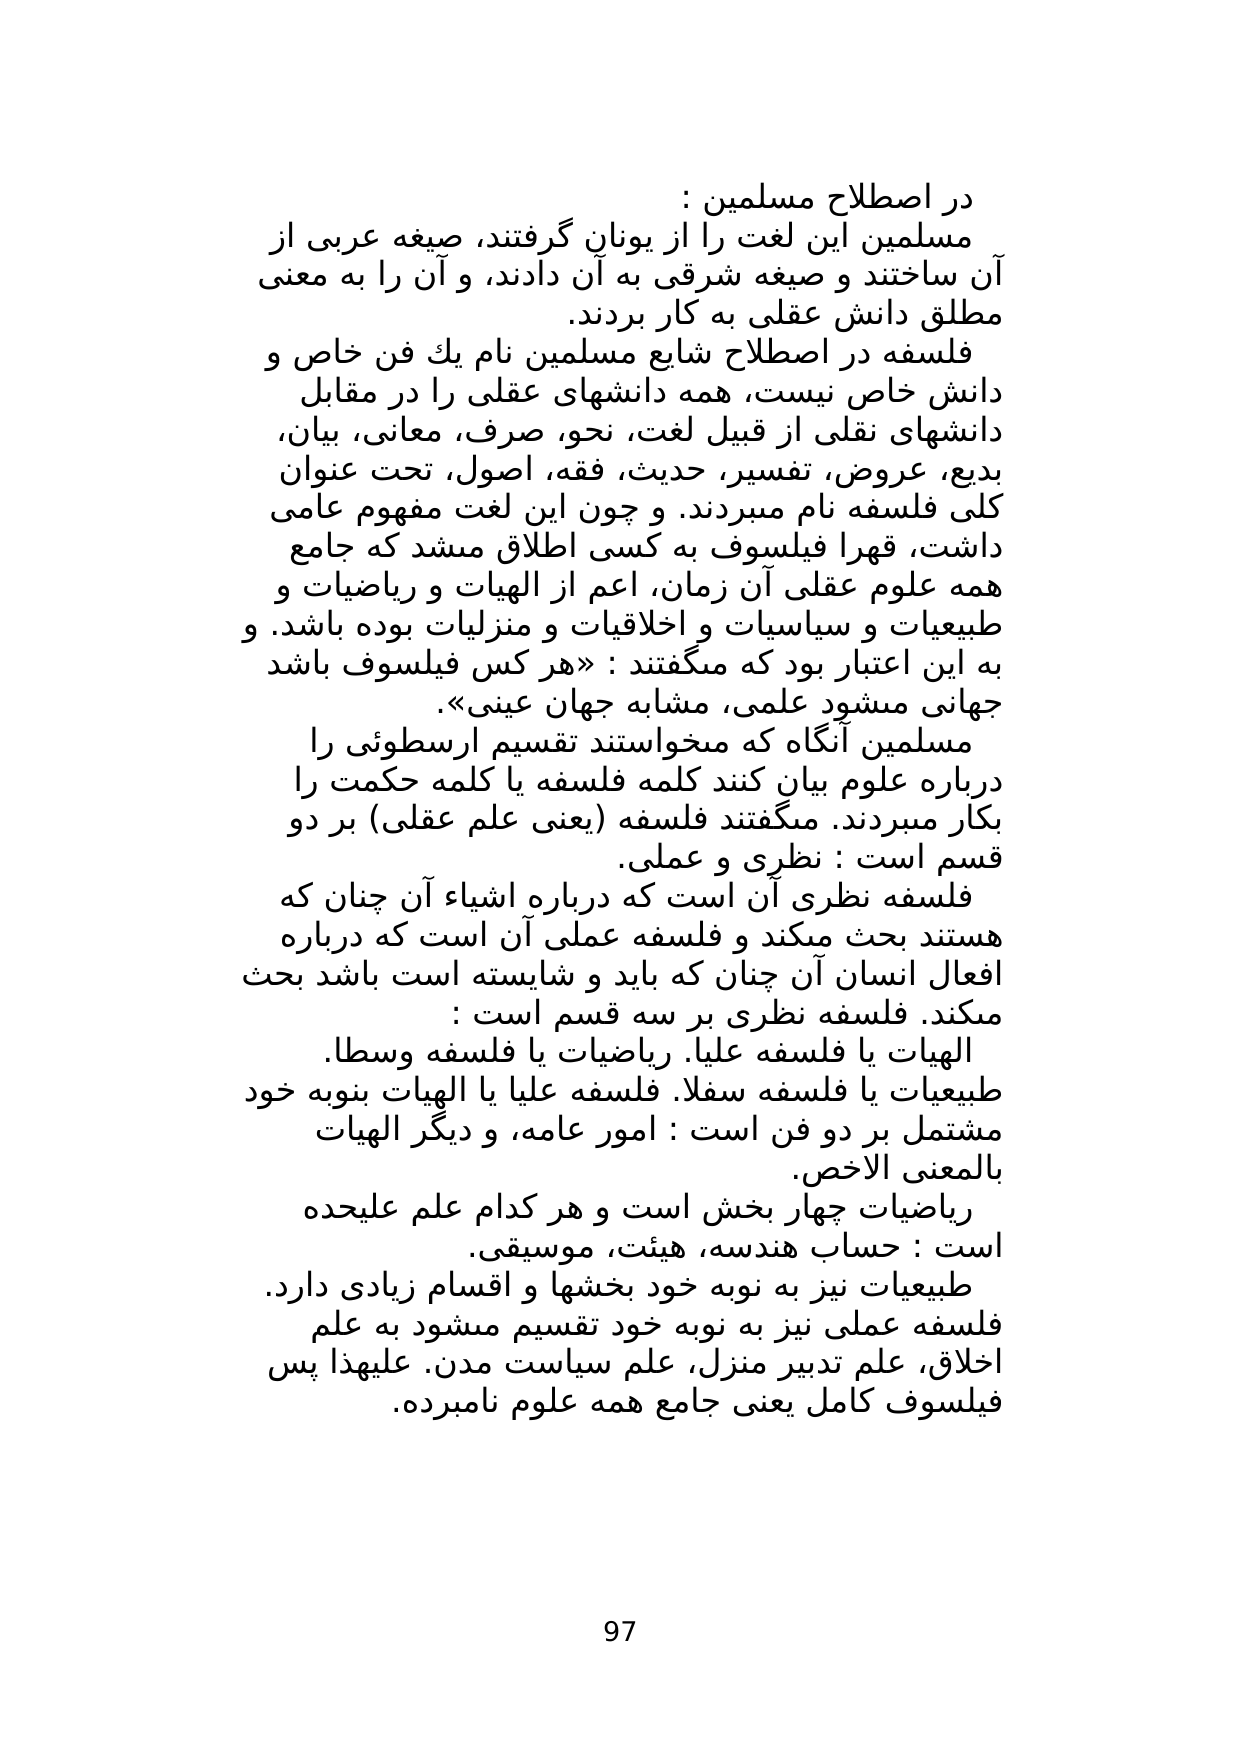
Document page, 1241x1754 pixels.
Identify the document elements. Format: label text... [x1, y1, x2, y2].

text مسلمين اين لغت را از يونان گرفتند، صيغه عربى از آن ساختند و صيغه شرقى به آن دادند، و آن را به معنى مطلق دانش عقلى به كار بردند. [236, 216, 1004, 333]
text فلسفه نظرى آن است كه درباره اشياء آن چنان كه هستند بحث مى‏كند و فلسفه عملى آن است كه درباره افعال انسان آن چنان كه بايد و شايسته است باشد بحث مى‏كند. فلسفه نظرى بر سه قسم است : [236, 877, 1004, 1032]
text طبيعيات نيز به نوبه خود بخشها و اقسام زيادى دارد. فلسفه عملى نيز به نوبه خود تقسيم مى‏شود به علم اخلاق، علم تدبير منزل، علم سياست مدن. عليهذا پس فيلسوف كامل يعنى جامع همه علوم نامبرده. [236, 1265, 1004, 1421]
text مسلمين آنگاه كه مى‏خواستند تقسيم ارسطوئى را درباره علوم بيان كنند كلمه فلسفه يا كلمه حكمت را بكار مى‏بردند. مى‏گفتند فلسفه (يعنى علم عقلى) بر دو قسم است : نظرى و عملى. [236, 721, 1004, 877]
text الهيات يا فلسفه عليا. رياضيات يا فلسفه وسطا. طبيعيات يا فلسفه سفلا. فلسفه عليا يا الهيات بنوبه خود مشتمل بر دو فن است : امور عامه، و ديگر الهيات بالمعنى الاخص. [236, 1032, 1004, 1187]
text رياضيات چهار بخش است و هر كدام علم عليحده است : حساب هندسه، هيئت، موسيقى. [236, 1187, 1004, 1265]
text در اصطلاح مسلمين : [236, 177, 1004, 216]
text فلسفه در اصطلاح شايع مسلمين نام يك فن خاص و دانش خاص نيست، همه دانشهاى عقلى را در مقابل دانشهاى نقلى از قبيل لغت، نحو، صرف، معانى، بيان، بديع، عروض، تفسير، حديث، فقه، اصول، تحت عنوان كلى فلسفه نام مى‏بردند. و چون اين لغت مفهوم عامى داشت، قهرا فيلسوف به كسى اطلاق مى‏شد كه جامع همه علوم عقلى آن زمان، اعم از الهيات و رياضيات و طبيعيات و سياسيات و اخلاقيات و منزليات بوده باشد. و به اين اعتبار بود كه مى‏گفتند : «هر كس فيلسوف باشد جهانى مى‏شود علمى، مشابه جهان عينى‏». [236, 333, 1004, 721]
